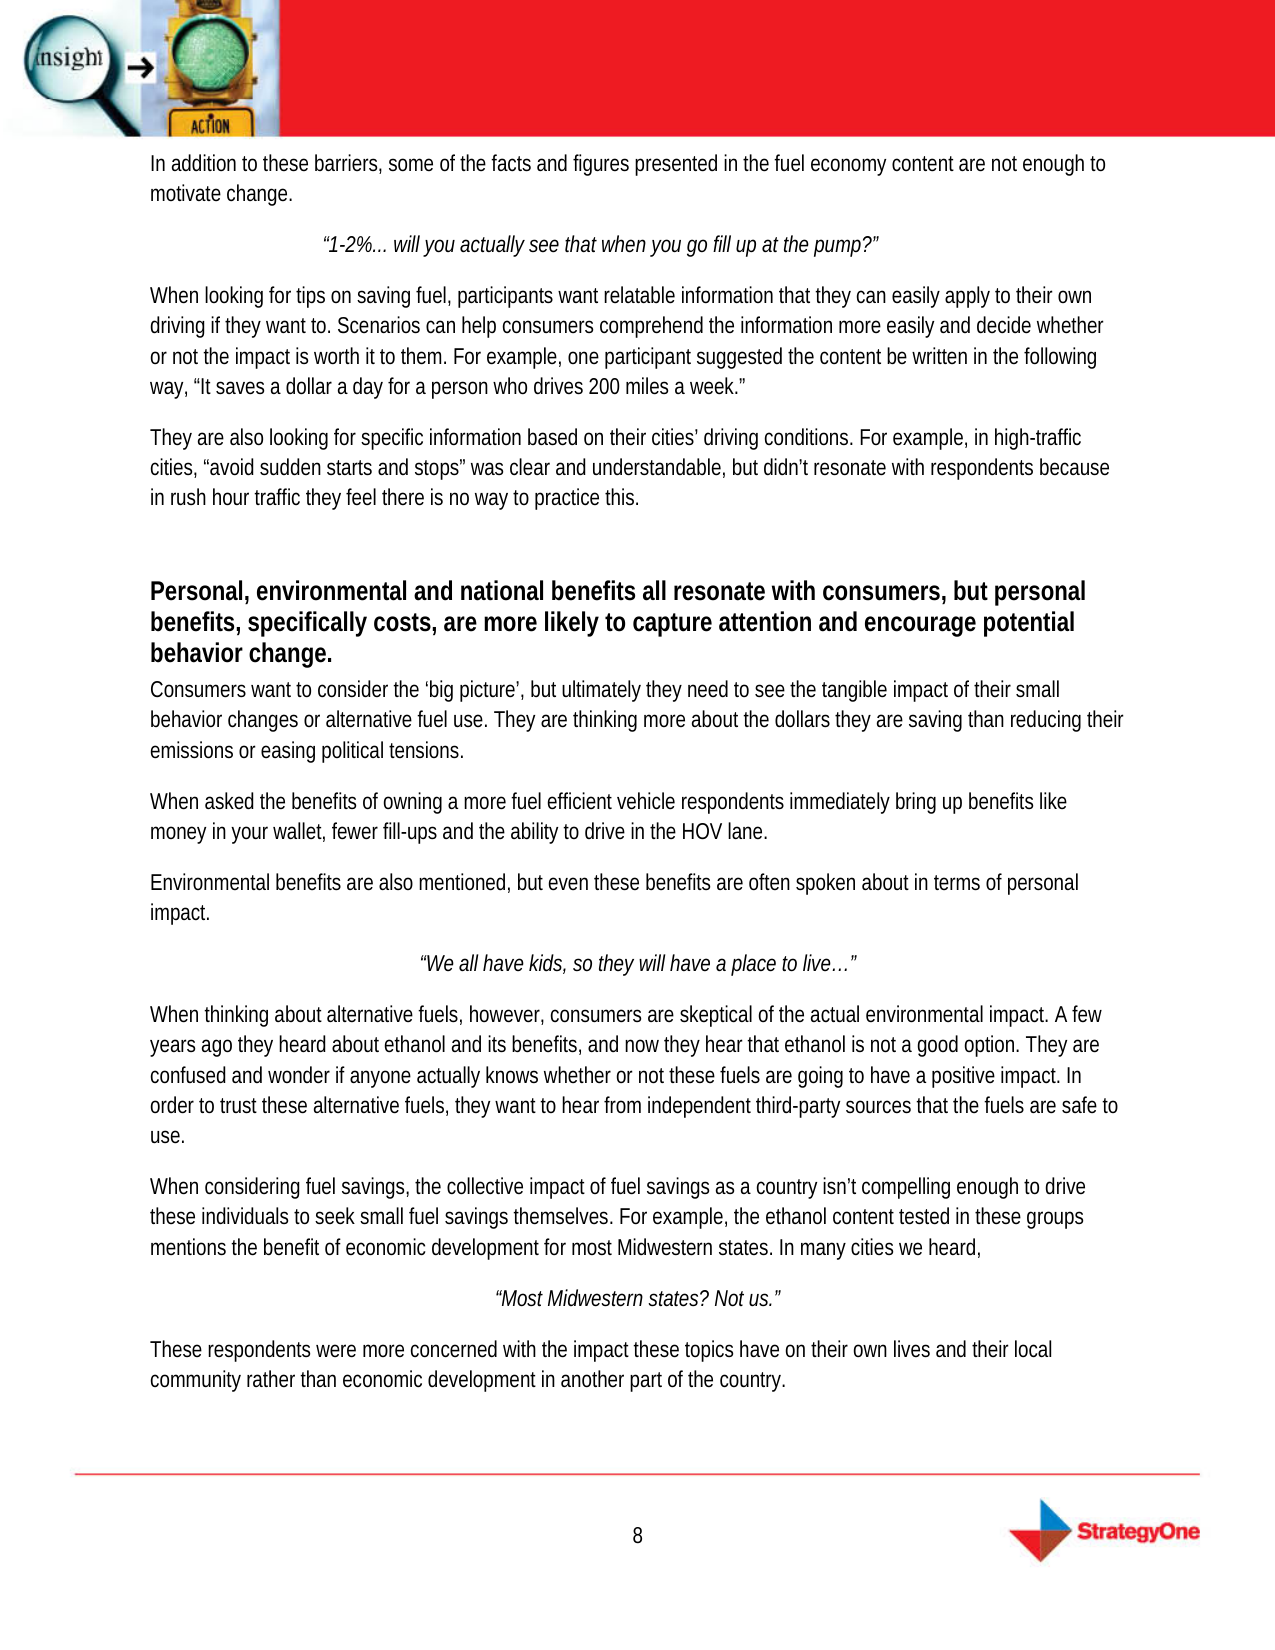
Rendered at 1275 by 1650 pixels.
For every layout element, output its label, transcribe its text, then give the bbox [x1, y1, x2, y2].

text When looking for tips on saving fuel, participants want relatable information that they can easily apply to their own driving if they want to. Scenarios can help consumers comprehend the information more easily and decide whether or not the impact is worth it to them. For example, one participant suggested the content be written in the following way, “It saves a dollar a day for a person who drives 200 miles a week.” [150, 282, 1125, 399]
text When thinking about alternative fuels, however, consumers are skeptical of the actual environmental impact. A few years ago they heard about ethanol and its benefits, and now they hear that ethanol is not a good option. They are confused and wonder if anyone actually knows whether or not these fuels are going to have a positive impact. In order to trust these alternative fuels, they want to hear from independent third-party sources that the fuels are safe to use. [150, 1001, 1125, 1148]
text “Most Midwestern states? Not us.” [150, 1284, 1125, 1311]
text When asked the benefits of owning a more fuel efficient vehicle respondents immediately bring up benefits like money in your wallet, fewer fill-ups and the ability to drive in the HOV lane. [150, 788, 1125, 844]
subtitle Personal, environmental and national benefits all resonate with consumers, but personal benefits, specifically costs, are more likely to capture attention and encourage potential behavior change. [150, 575, 1125, 668]
text When considering fuel savings, the collective impact of fuel savings as a country isn’t compelling enough to drive these individuals to seek small fuel savings themselves. For example, the ethanol content tested in these groups mentions the benefit of economic development for most Midwestern states. In many cities we heard, [150, 1173, 1125, 1260]
text “1-2%... will you actually see that when you go fill up at the pump?” [225, 231, 975, 258]
text In addition to these barriers, some of the facts and figures presented in the fuel economy content are not enough to motivate change. [150, 150, 1125, 207]
text These respondents were more concerned with the impact these topics have on their own lives and their local community rather than economic development in another part of the country. [150, 1336, 1125, 1392]
picture [0, 1450, 1275, 1597]
text “We all have kids, so they will have a place to live…” [150, 950, 1125, 977]
text They are also looking for specific information based on their cities’ driving conditions. For example, in high-traffic cities, “avoid sudden starts and stops” was clear and understandable, but didn’t resonate with respondents because in rush hour traffic they feel there is no way to practice this. [150, 424, 1125, 511]
picture [3, 0, 1275, 143]
text Consumers want to consider the ‘big picture’, but ultimately they need to see the tangible impact of their small behavior changes or alternative fuel use. They are thinking more about the dollars they are saving than reducing their emissions or easing political tensions. [150, 676, 1125, 763]
text Environmental benefits are also mentioned, but even these benefits are often spoken about in terms of personal impact. [150, 869, 1125, 926]
